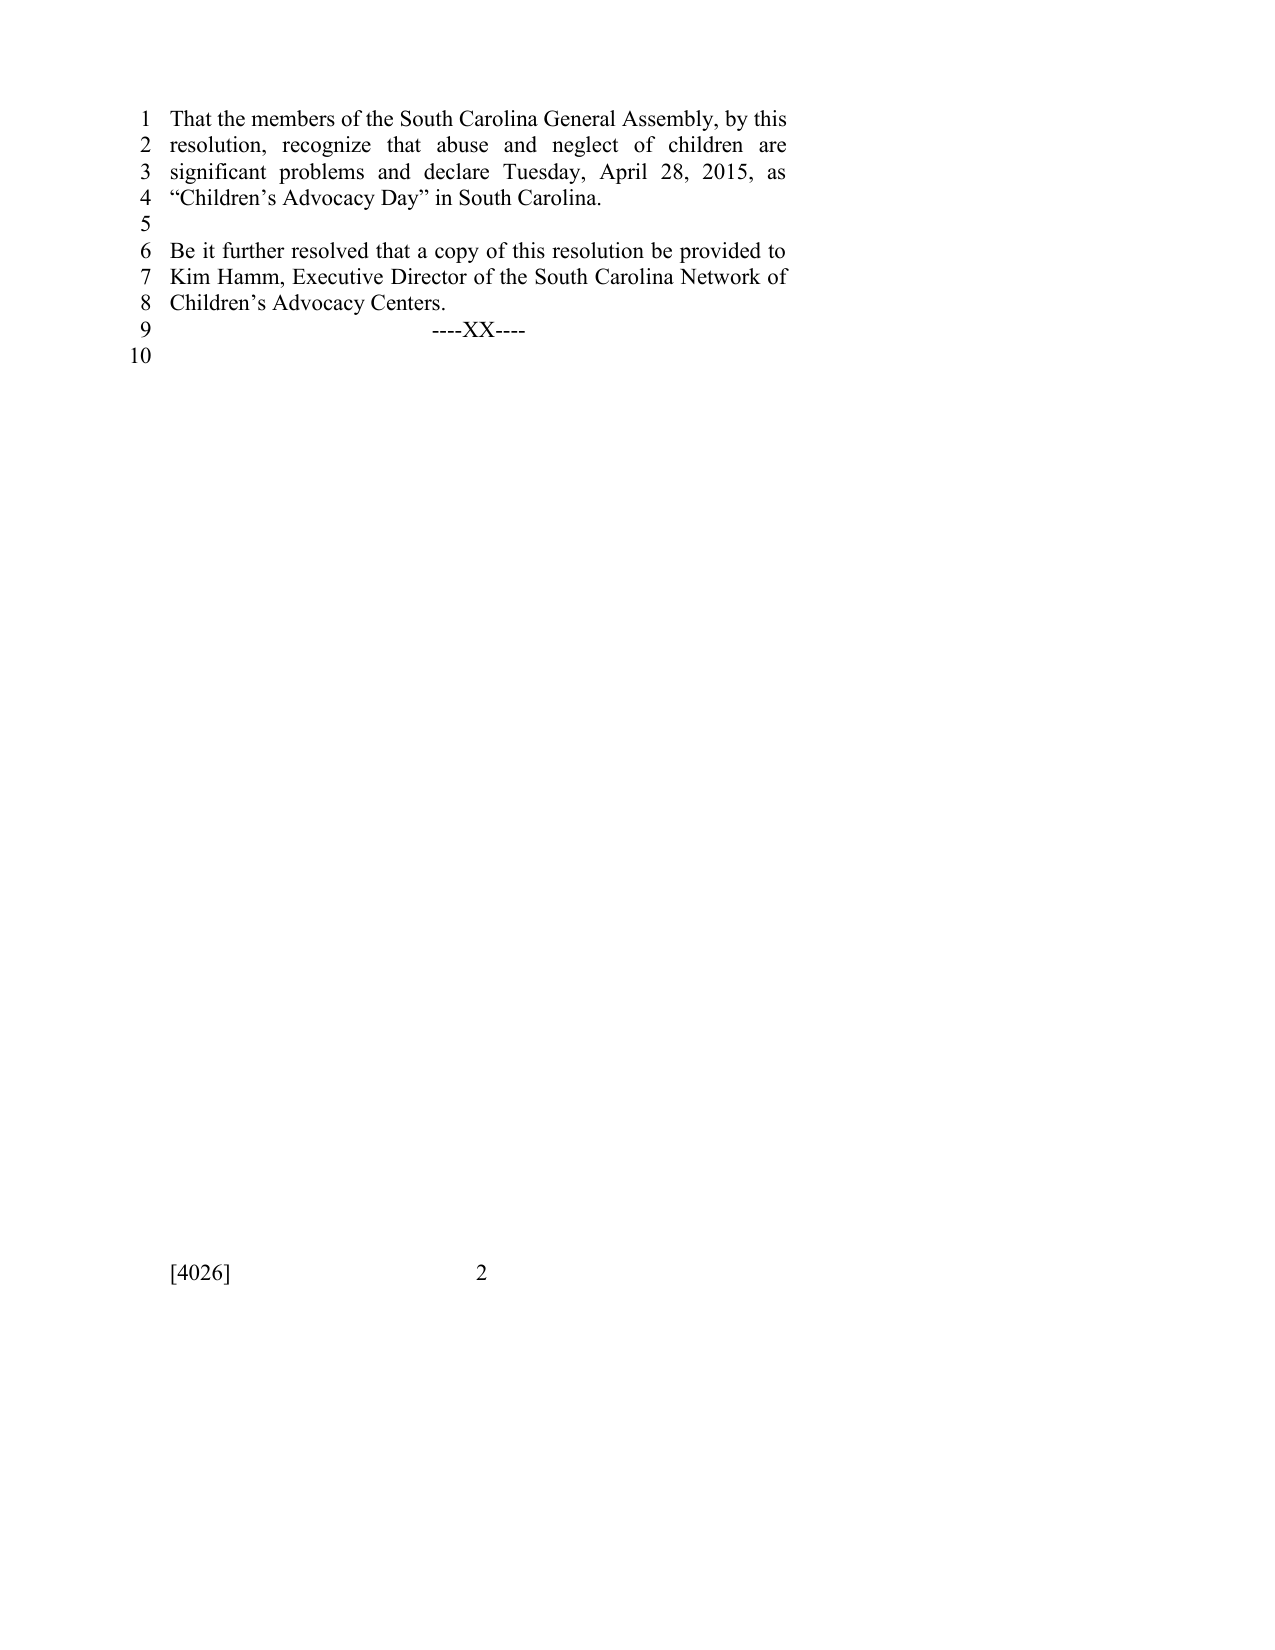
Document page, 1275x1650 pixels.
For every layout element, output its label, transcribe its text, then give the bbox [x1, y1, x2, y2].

text That the members of the South Carolina General Assembly, by this resolution, recognize that abuse and neglect of children are significant problems and declare Tuesday, April 28, 2015, as “Children’s Advocacy Day” in South Carolina. [169, 105, 787, 210]
text Be it further resolved that a copy of this resolution be provided to Kim Hamm, Executive Director of the South Carolina Network of Children’s Advocacy Centers. [169, 237, 787, 316]
text ----XX---- [169, 316, 787, 342]
